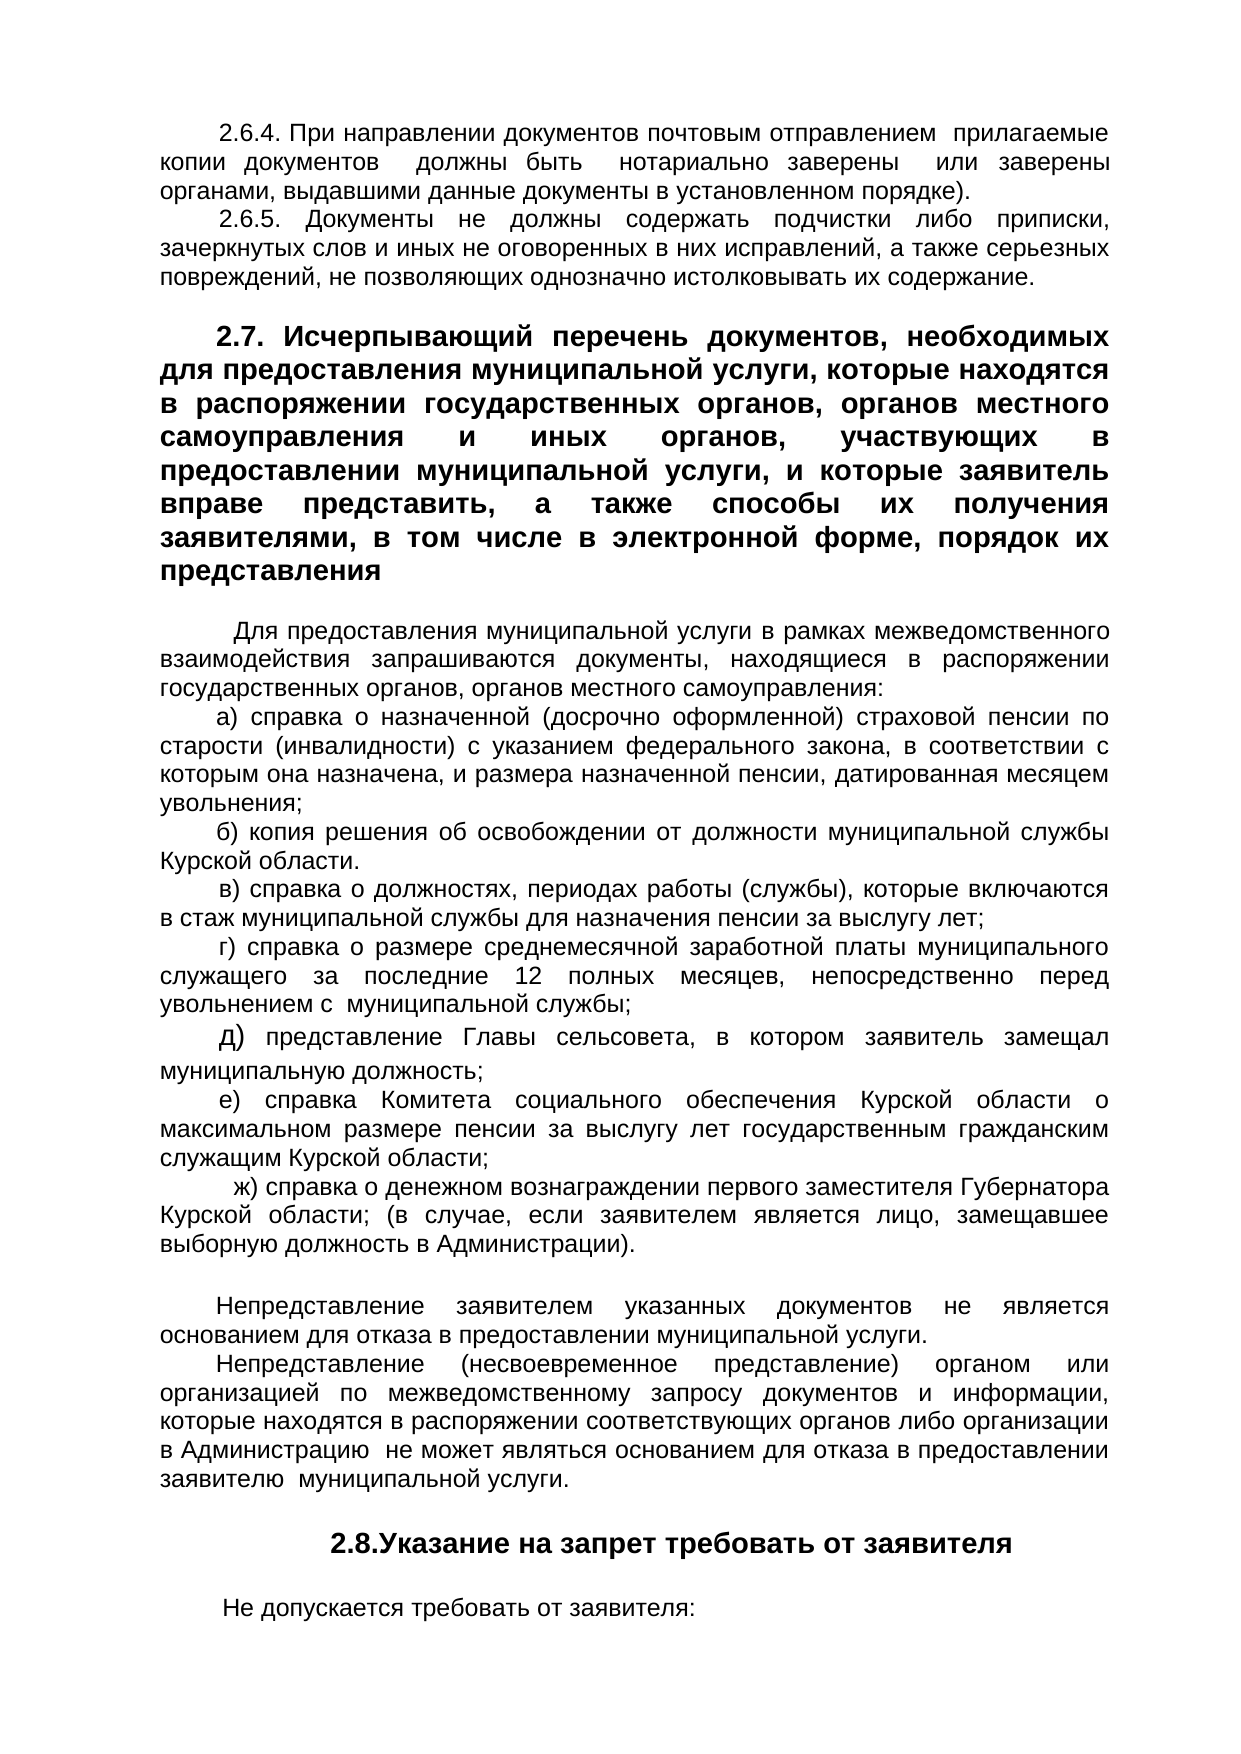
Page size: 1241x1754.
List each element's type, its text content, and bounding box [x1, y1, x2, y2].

text 2.6.4. При направлении документов почтовым отправлением прилагаемые копии документов должны быть нотариально заверены или заверены органами, выдавшими данные документы в установленном порядке). [159, 118, 1110, 204]
text 2.6.5. Документы не должны содержать подчистки либо приписки, зачеркнутых слов и иных не оговоренных в них исправлений, а также серьезных повреждений, не позволяющих однозначно истолковывать их содержание. [159, 204, 1110, 291]
text в) справка о должностях, периодах работы (службы), которые включаются в стаж муниципальной службы для назначения пенсии за выслугу лет; [159, 874, 1110, 932]
text ж) справка о денежном вознаграждении первого заместителя Губернатора Курской области; (в случае, если заявителем является лицо, замещавшее выборную должность в Администрации). [159, 1172, 1110, 1258]
text д) представление Главы сельсовета, в котором заявитель замещал муниципальную должность; [159, 1018, 1110, 1085]
text 2.7. Исчерпывающий перечень документов, необходимых для предоставления муниципальной услуги, которые находятся в распоряжении государственных органов, органов местного самоуправления и иных органов, участвующих в предоставлении муниципальной услуги, и которые заявитель вправе представить, а также способы их получения заявителями, в том числе в электронной форме, порядок их представления [159, 319, 1110, 587]
text 2.8.Указание на запрет требовать от заявителя [159, 1526, 1110, 1560]
text Непредставление (несвоевременное представление) органом или организацией по межведомственному запросу документов и информации, которые находятся в распоряжении соответствующих органов либо организации в Администрацию не может являться основанием для отказа в предоставлении заявителю муниципальной услуги. [159, 1349, 1110, 1493]
text г) справка о размере среднемесячной заработной платы муниципального служащего за последние 12 полных месяцев, непосредственно перед увольнением с муниципальной службы; [159, 932, 1110, 1018]
text е) справка Комитета социального обеспечения Курской области о максимальном размере пенсии за выслугу лет государственным гражданским служащим Курской области; [159, 1085, 1110, 1172]
text Для предоставления муниципальной услуги в рамках межведомственного взаимодействия запрашиваются документы, находящиеся в распоряжении государственных органов, органов местного самоуправления: [159, 616, 1110, 702]
text а) справка о назначенной (досрочно оформленной) страховой пенсии по старости (инвалидности) с указанием федерального закона, в соответствии с которым она назначена, и размера назначенной пенсии, датированная месяцем увольнения; [159, 702, 1110, 817]
text Непредставление заявителем указанных документов не является основанием для отказа в предоставлении муниципальной услуги. [159, 1291, 1110, 1349]
text Не допускается требовать от заявителя: [159, 1593, 1110, 1622]
text б) копия решения об освобождении от должности муниципальной службы Курской области. [159, 817, 1110, 874]
